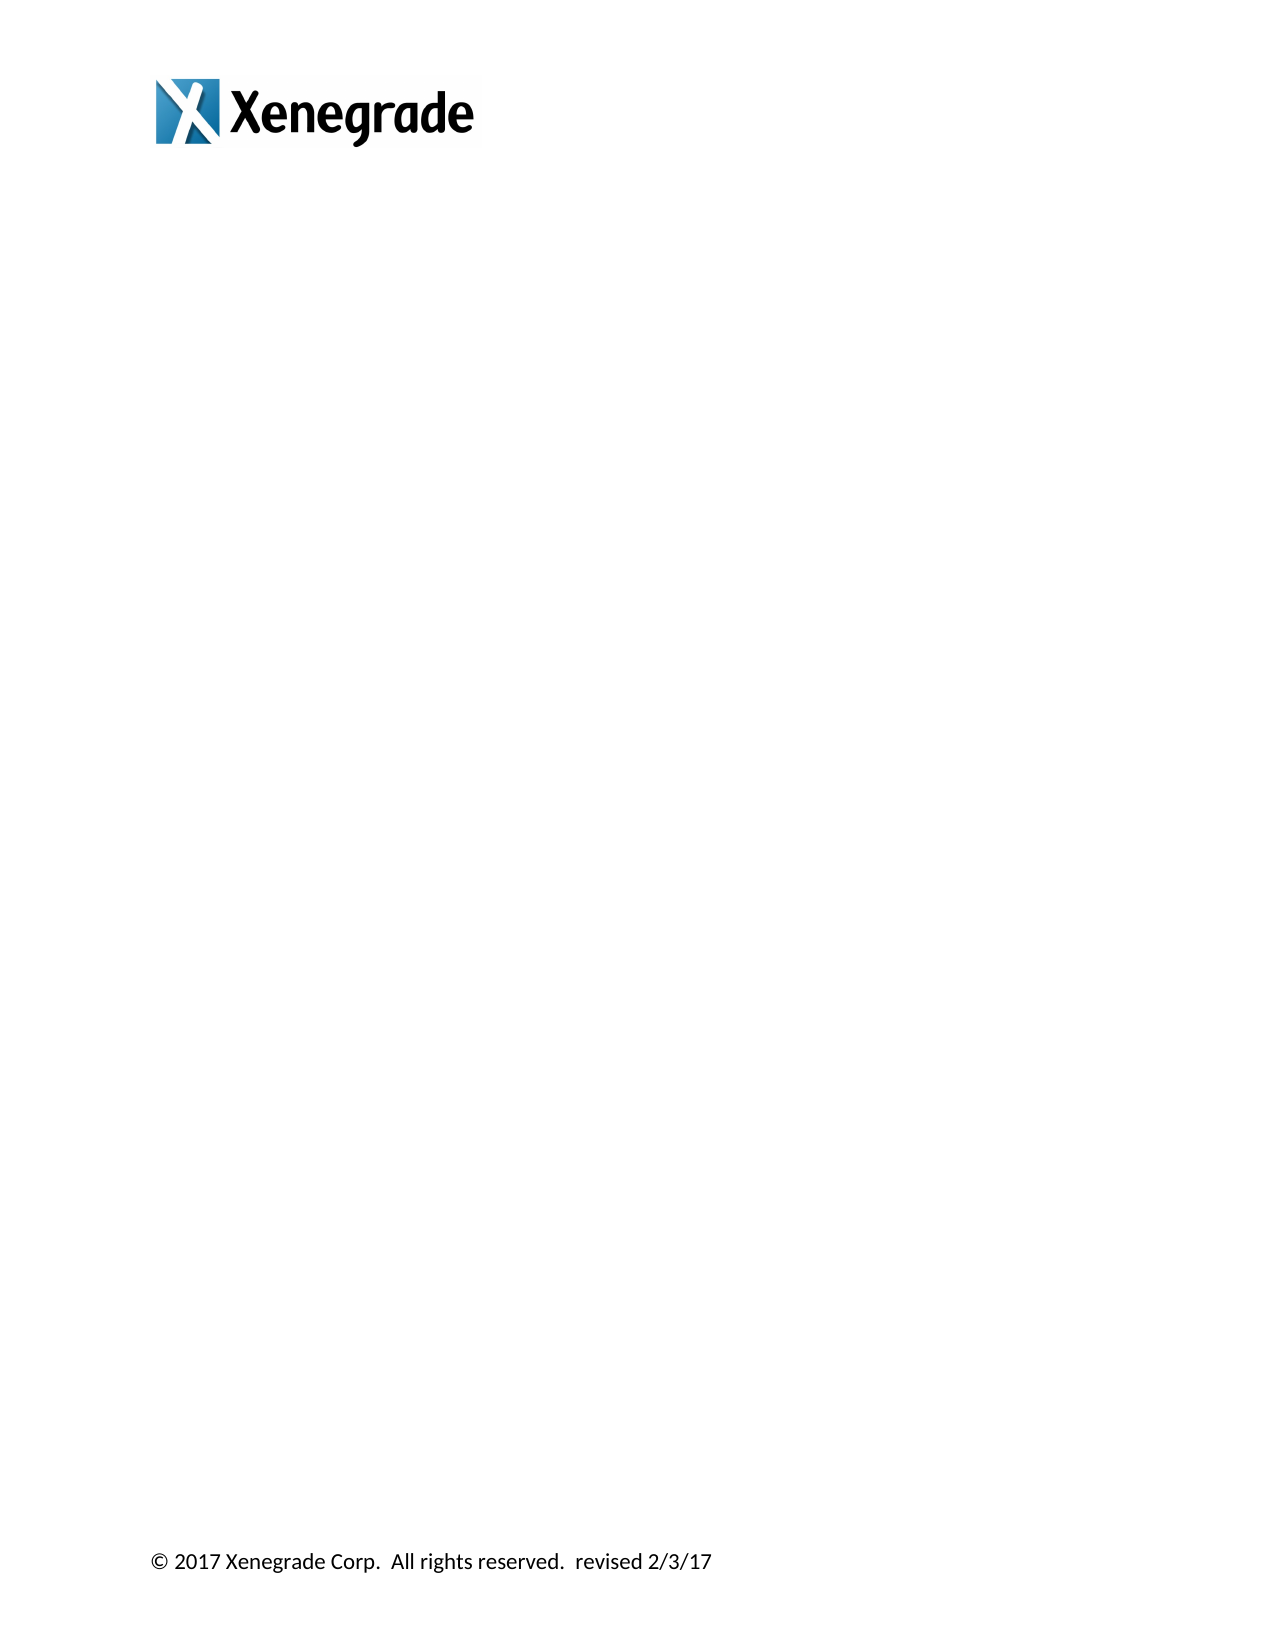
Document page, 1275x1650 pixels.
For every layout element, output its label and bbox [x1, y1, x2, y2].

picture [150, 75, 483, 148]
